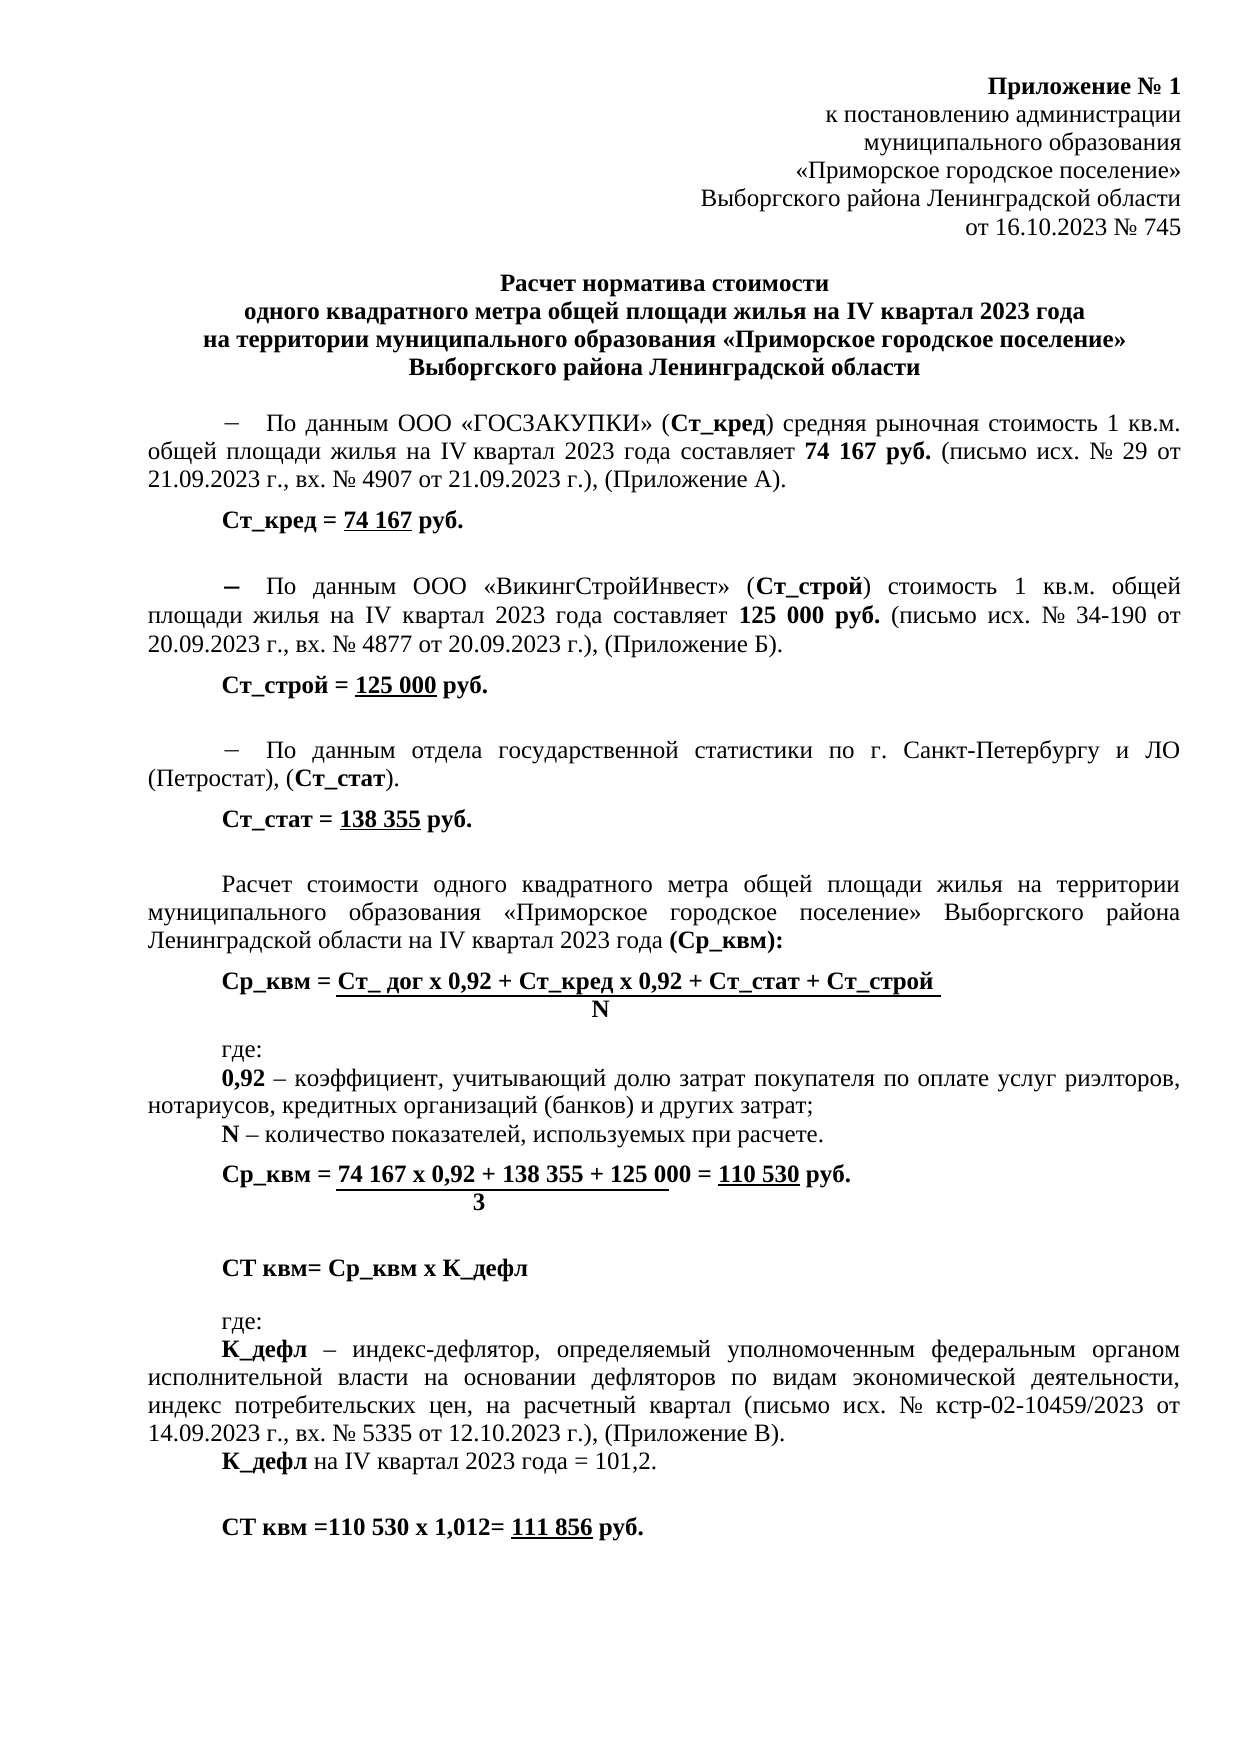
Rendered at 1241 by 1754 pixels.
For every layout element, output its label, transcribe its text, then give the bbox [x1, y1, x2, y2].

text на территории муниципального образования «Приморское городское поселение» [148, 325, 1181, 353]
list По данным ООО «ВикингСтройИнвест» (Ст_строй) стоимость 1 кв.м. общей площади жилья на IV квартал 2023 года составляет 125 000 руб. (письмо исх. № 34-190 от 20.09.2023 г., вх. № 4877 от 20.09.2023 г.), (Приложение Б). [148, 571, 1181, 658]
text от 16.10.2023 № 745 [694, 212, 1181, 241]
list По данным ООО «ГОСЗАКУПКИ» (Ст_кред) средняя рыночная стоимость 1 кв.м. общей площади жилья на IV квартал 2023 года составляет 74 167 руб. (письмо исх. № 29 от 21.09.2023 г., вх. № 4907 от 21.09.2023 г.), (Приложение А). [148, 409, 1181, 493]
text Расчет норматива стоимости [148, 269, 1181, 297]
text СТ квм= Ср_квм х К_дефл [148, 1254, 1181, 1282]
text Ст_кред = 74 167 руб. [148, 506, 1181, 534]
list По данным отдела государственной статистики по г. Санкт-Петербургу и ЛО (Петростат), (Ст_стат). [148, 736, 1181, 792]
text К_дефл – индекс-дефлятор, определяемый уполномоченным федеральным органом исполнительной власти на основании дефляторов по видам экономической деятельности, индекс потребительских цен, на расчетный квартал (письмо исх. № кстр-02-10459/2023 от 14.09.2023 г., вх. № 5335 от 12.10.2023 г.), (Приложение В). [148, 1335, 1181, 1447]
text Ст_стат = 138 355 руб. [148, 805, 1181, 833]
text Ср_квм = Ст_ дог х 0,92 + Ст_кред х 0,92 + Ст_стат + Ст_строй [148, 967, 1181, 995]
text где: [148, 1036, 1181, 1063]
text «Приморское городское поселение» [694, 156, 1181, 184]
text Расчет стоимости одного квадратного метра общей площади жилья на территории муниципального образования «Приморское городское поселение» Выборгского района Ленинградской области на IV квартал 2023 года (Ср_квм): [148, 870, 1181, 954]
text Выборгского района Ленинградской области [148, 353, 1181, 381]
text Приложение № 1 [694, 72, 1181, 100]
text N [148, 995, 1181, 1023]
text 3 [148, 1188, 1181, 1216]
text N – количество показателей, используемых при расчете. [148, 1119, 1181, 1148]
text Выборгского района Ленинградской области [694, 184, 1181, 212]
text муниципального образования [694, 128, 1181, 156]
text СТ квм =110 530 х 1,012= 111 856 руб. [148, 1512, 1181, 1541]
text одного квадратного метра общей площади жилья на IV квартал 2023 года [148, 297, 1181, 325]
text Ср_квм = 74 167 х 0,92 + 138 355 + 125 000 = 110 530 руб. [148, 1160, 1181, 1188]
text К_дефл на IV квартал 2023 года = 101,2. [148, 1447, 1181, 1475]
text 0,92 – коэффициент, учитывающий долю затрат покупателя по оплате услуг риэлторов, нотариусов, кредитных организаций (банков) и других затрат; [148, 1063, 1181, 1119]
text где: [148, 1307, 1181, 1335]
text Ст_строй = 125 000 руб. [148, 670, 1181, 699]
text к постановлению администрации [694, 100, 1181, 128]
